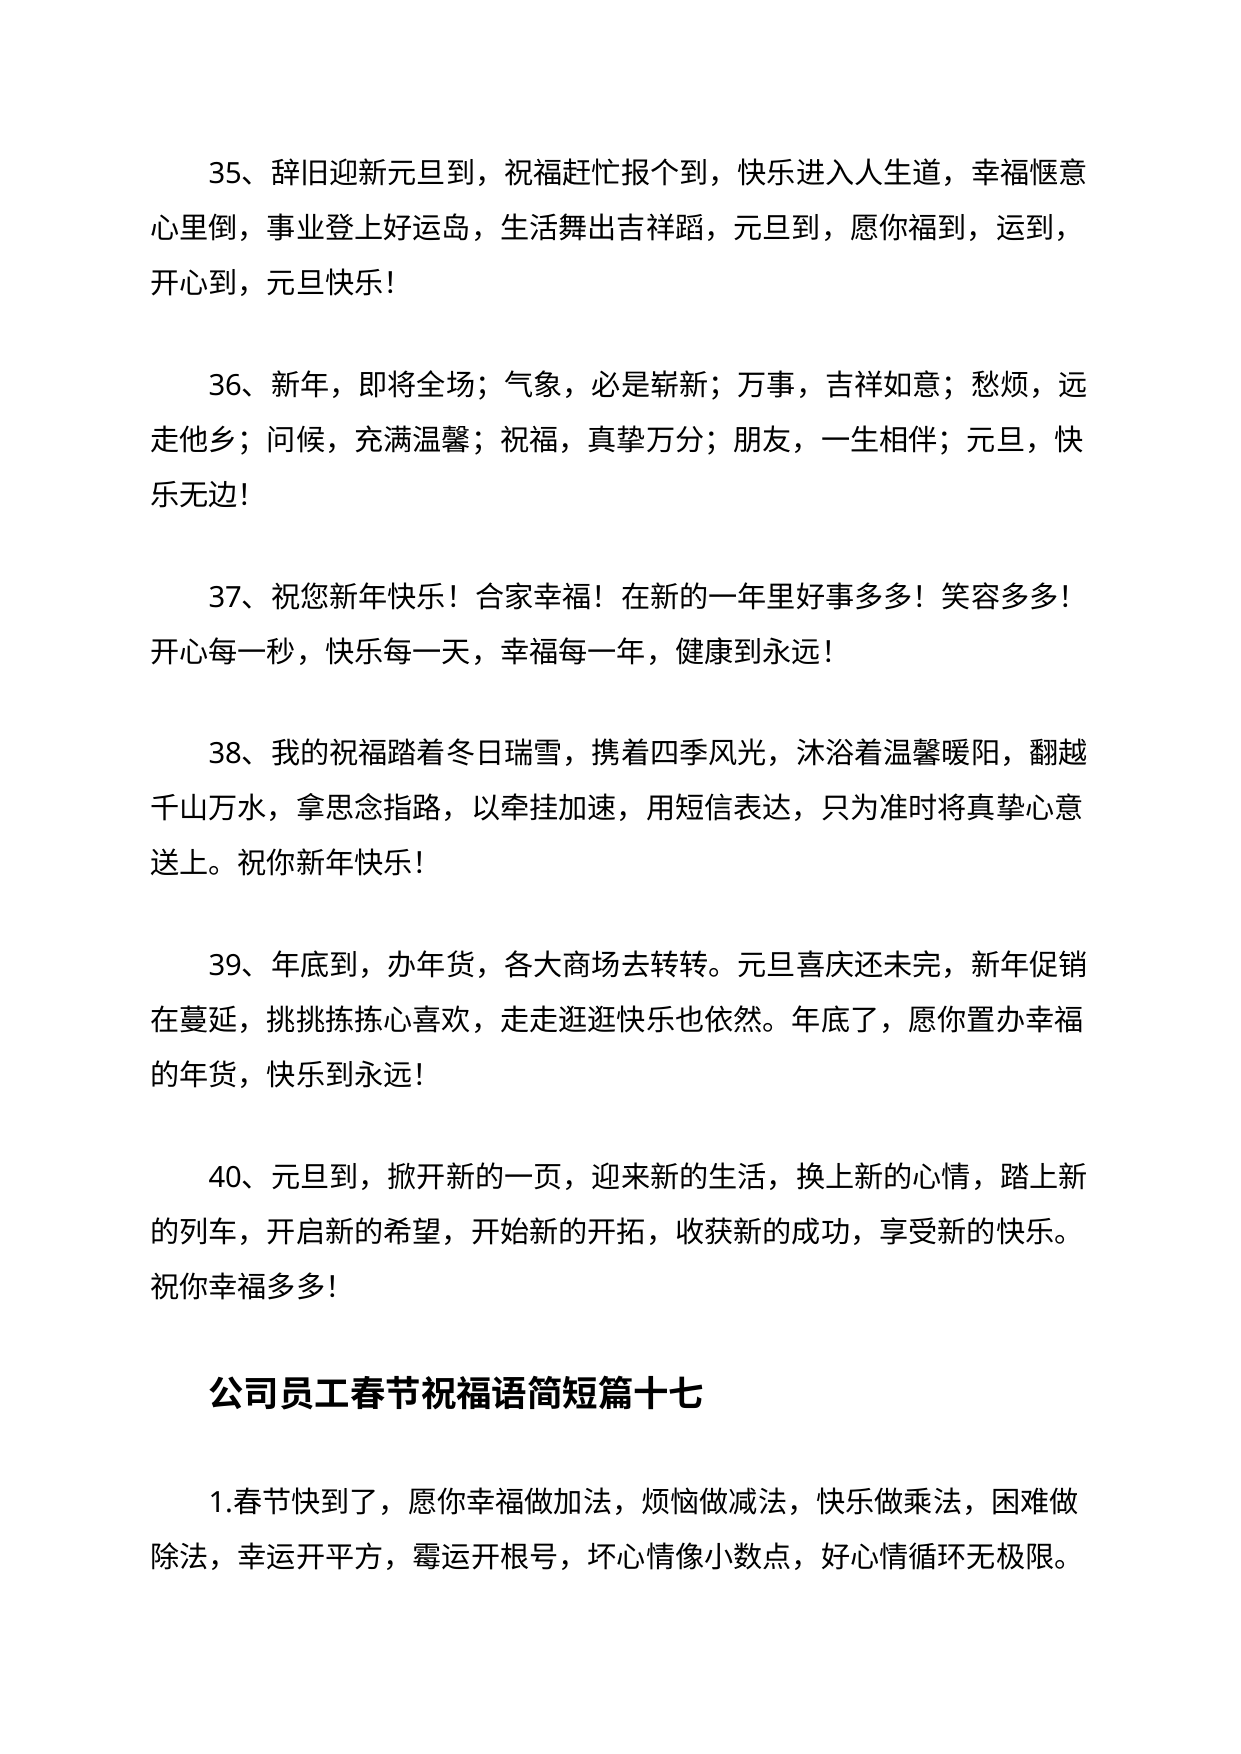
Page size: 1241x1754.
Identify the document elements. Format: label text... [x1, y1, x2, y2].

text 40、元旦到，掀开新的一页，迎来新的生活，换上新的心情，踏上新的列车，开启新的希望，开始新的开拓，收获新的成功，享受新的快乐。祝你幸福多多！ [150, 1153, 1090, 1306]
text 35、辞旧迎新元旦到，祝福赶忙报个到，快乐进入人生道，幸福惬意心里倒，事业登上好运岛，生活舞出吉祥蹈，元旦到，愿你福到，运到，开心到，元旦快乐！ [150, 150, 1090, 302]
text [150, 1478, 1090, 1576]
text 38、我的祝福踏着冬日瑞雪，携着四季风光，沐浴着温馨暖阳，翻越千山万水，拿思念指路，以牵挂加速，用短信表达，只为准时将真挚心意送上。祝你新年快乐！ [150, 730, 1090, 882]
text 37、祝您新年快乐！合家幸福！在新的一年里好事多多！笑容多多！开心每一秒，快乐每一天，幸福每一年，健康到永远！ [150, 573, 1090, 671]
text 36、新年，即将全场；气象，必是崭新；万事，吉祥如意；愁烦，远走他乡；问候，充满温馨；祝福，真挚万分；朋友，一生相伴；元旦，快乐无边！ [150, 362, 1090, 514]
text 公司员工春节祝福语简短篇十七 [150, 1365, 1090, 1416]
text 39、年底到，办年货，各大商场去转转。元旦喜庆还未完，新年促销在蔓延，挑挑拣拣心喜欢，走走逛逛快乐也依然。年底了，愿你置办幸福的年货，快乐到永远！ [150, 942, 1090, 1094]
